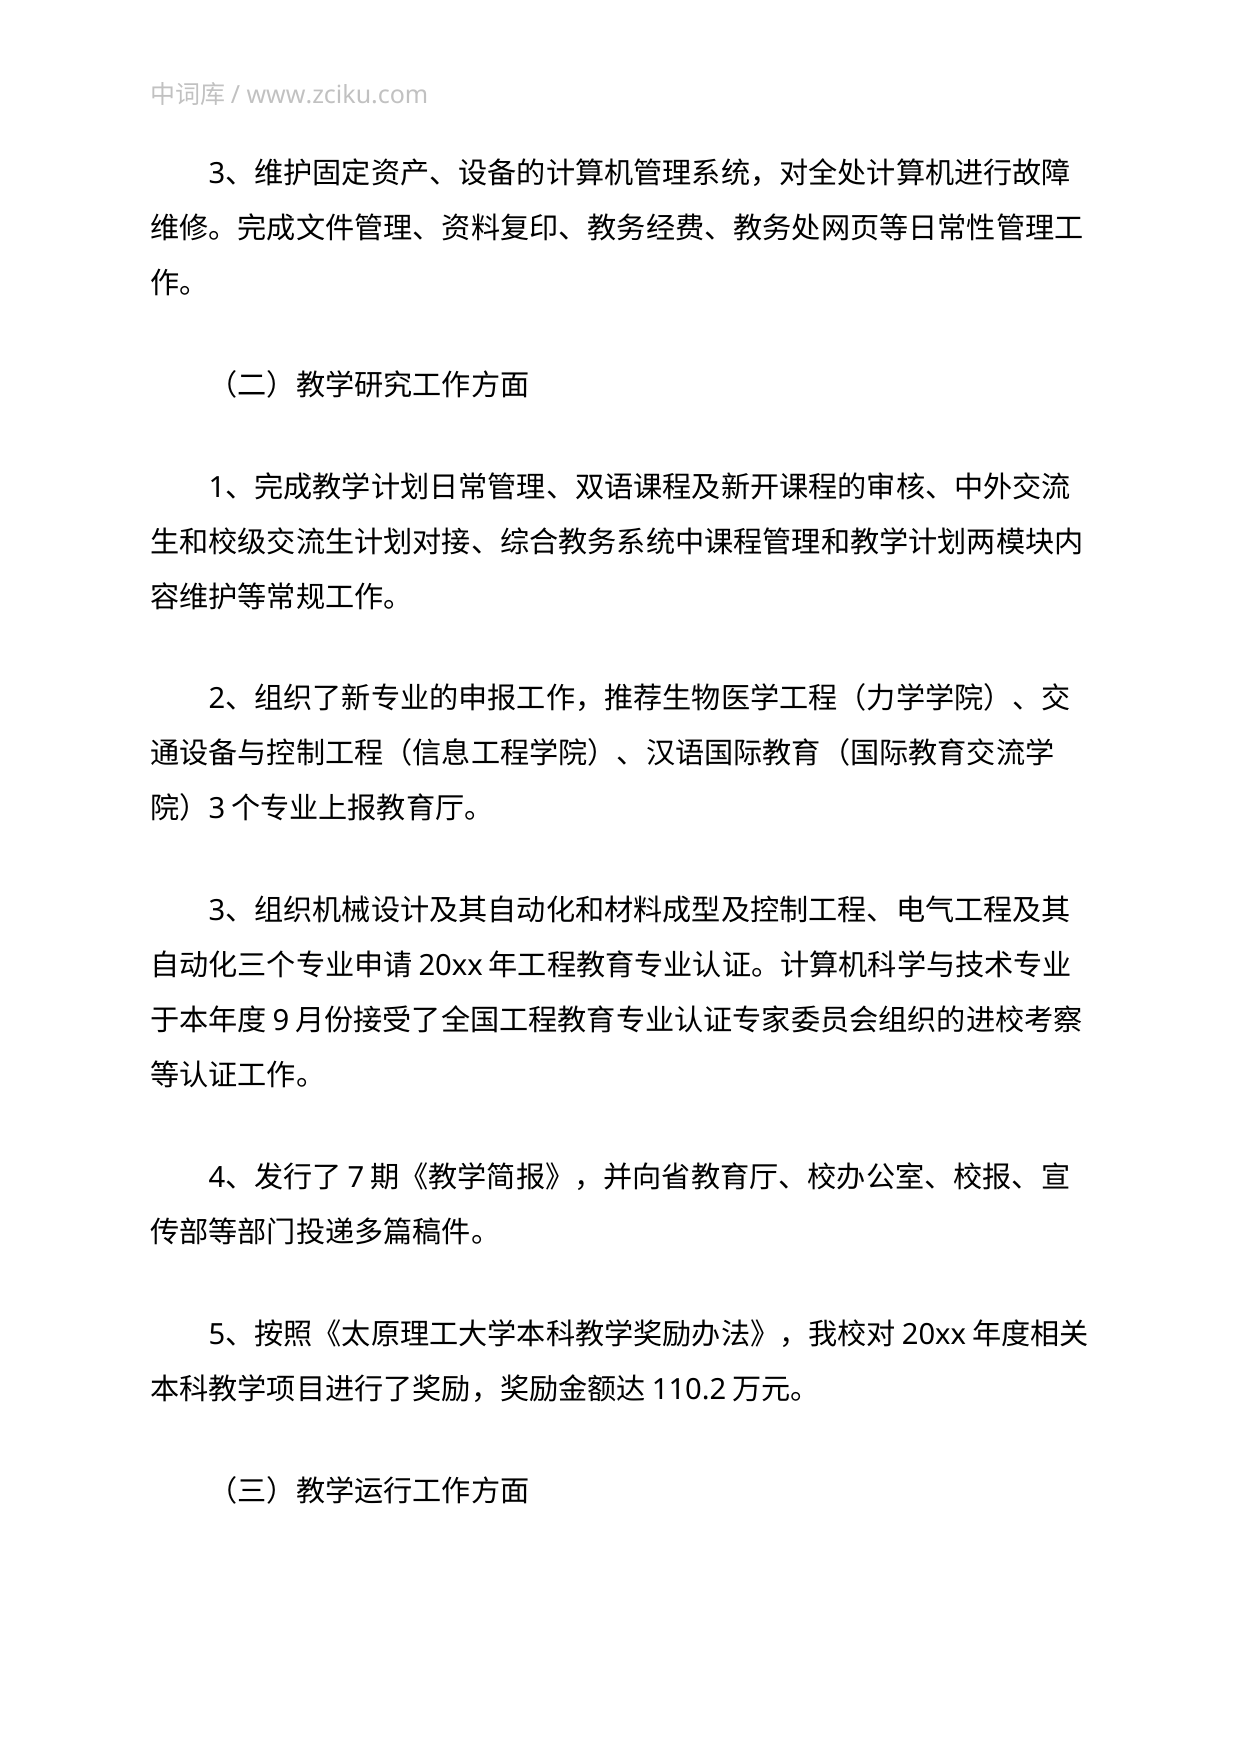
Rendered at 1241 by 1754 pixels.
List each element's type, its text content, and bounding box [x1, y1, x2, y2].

text 2、组织了新专业的申报工作，推荐生物医学工程（力学学院）、交通设备与控制工程（信息工程学院）、汉语国际教育（国际教育交流学院）3个专业上报教育厅。 [150, 675, 1090, 827]
text 5、按照《太原理工大学本科教学奖励办法》，我校对20xx年度相关本科教学项目进行了奖励，奖励金额达110.2万元。 [150, 1311, 1090, 1408]
text 3、组织机械设计及其自动化和材料成型及控制工程、电气工程及其自动化三个专业申请20xx年工程教育专业认证。计算机科学与技术专业于本年度9月份接受了全国工程教育专业认证专家委员会组织的进校考察等认证工作。 [150, 887, 1090, 1094]
text 3、维护固定资产、设备的计算机管理系统，对全处计算机进行故障维修。完成文件管理、资料复印、教务经费、教务处网页等日常性管理工作。 [150, 150, 1090, 302]
text 1、完成教学计划日常管理、双语课程及新开课程的审核、中外交流生和校级交流生计划对接、综合教务系统中课程管理和教学计划两模块内容维护等常规工作。 [150, 463, 1090, 616]
text （二）教学研究工作方面 [150, 362, 1090, 404]
text 4、发行了7期《教学简报》，并向省教育厅、校办公室、校报、宣传部等部门投递多篇稿件。 [150, 1154, 1090, 1251]
text （三）教学运行工作方面 [150, 1467, 1090, 1510]
